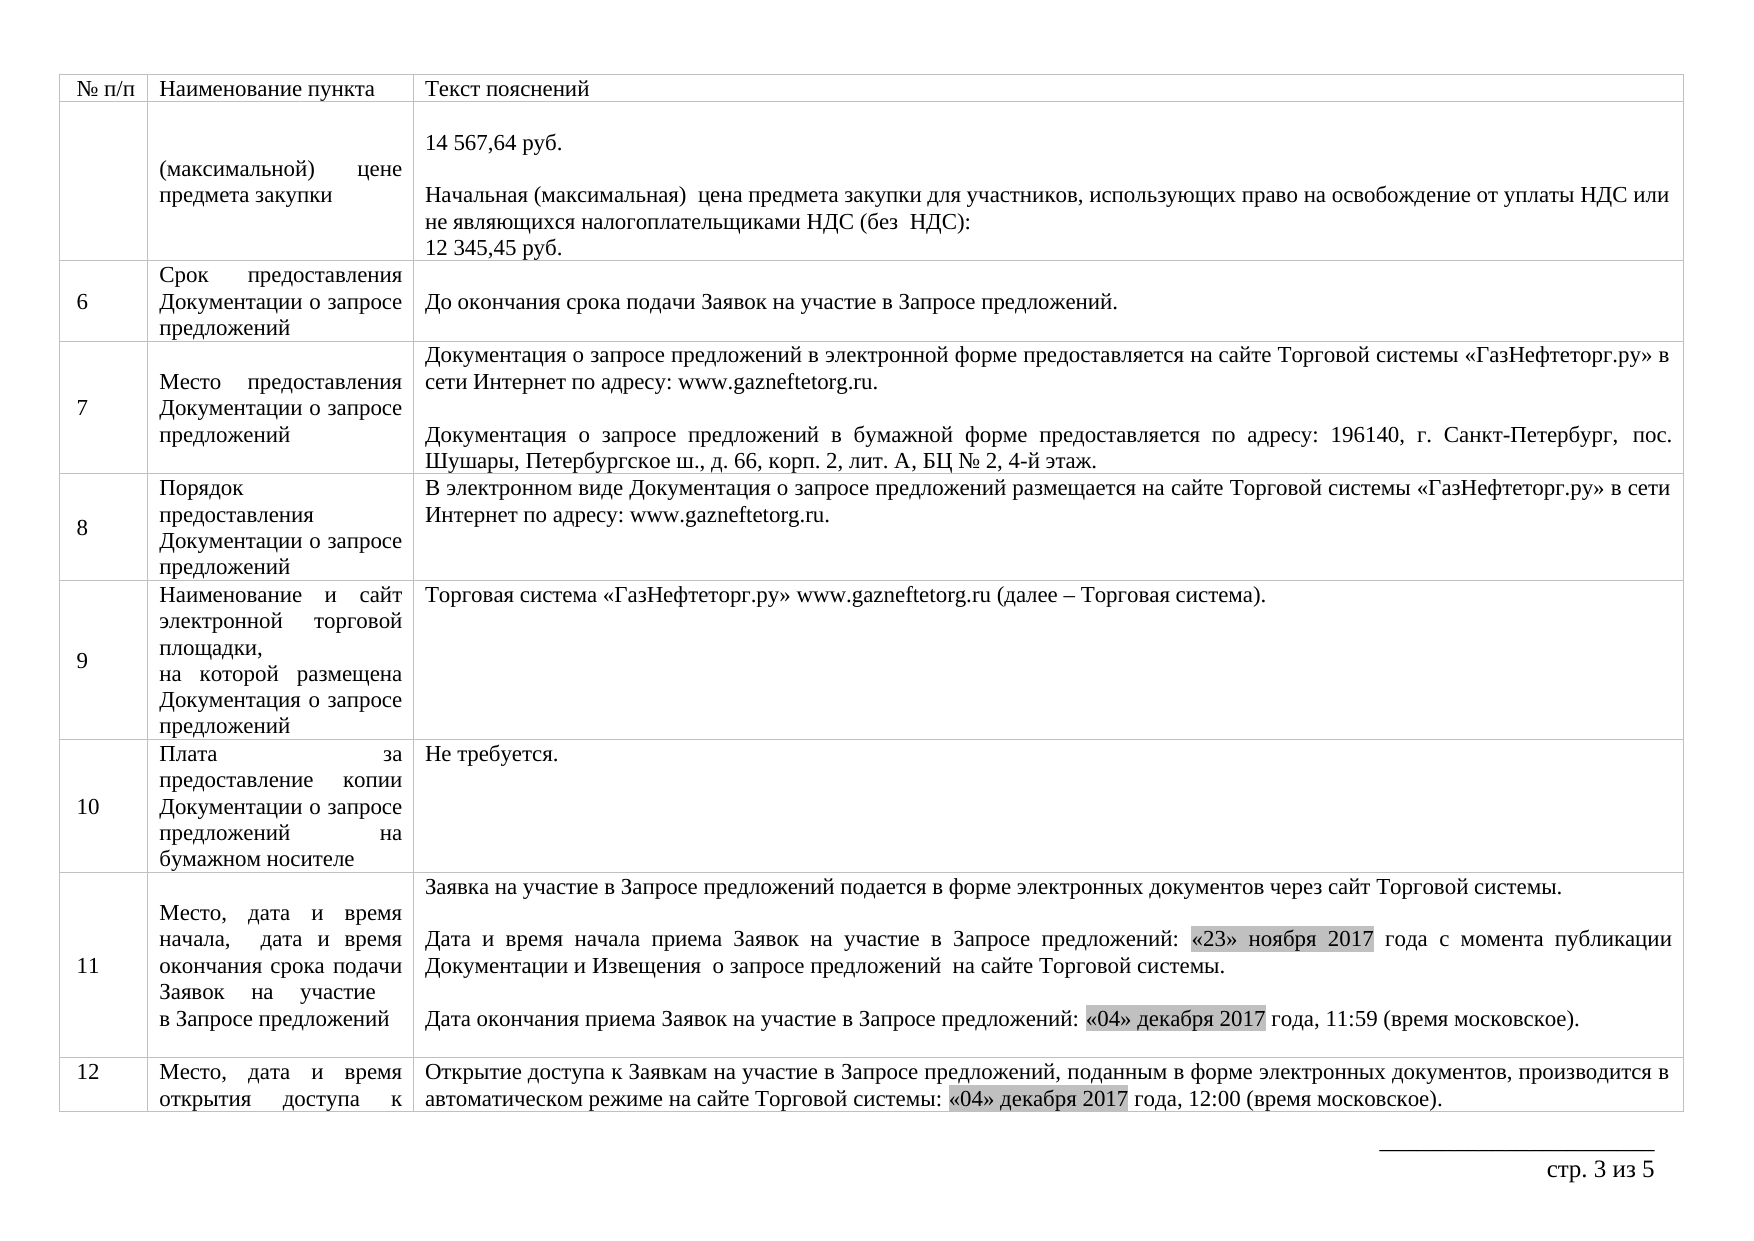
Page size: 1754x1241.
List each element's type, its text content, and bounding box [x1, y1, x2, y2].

table_cell Плата за предоставление копии Документации о запросе предложений на бумажном носителе [148, 740, 413, 872]
table_header Текст пояснений [414, 75, 1683, 101]
table_cell В электронном виде Документация о запросе предложений размещается на сайте Торговой системы «ГазНефтеторг.ру» в сети Интернет по адресу: www.gazneftetorg.ru. [414, 474, 1683, 580]
table_cell Место, дата и время начала, дата и время окончания срока подачи Заявок на участие в Запросе предложений [148, 873, 413, 1057]
table_cell Торговая система «ГазНефтеторг.ру» www.gazneftetorg.ru (далее – Торговая система). [414, 581, 1683, 739]
table_cell Наименование и сайт электронной торговой площадки, на которой размещена Документация о запросе предложений [148, 581, 413, 739]
table_cell [60, 873, 147, 1057]
table_cell [60, 102, 147, 260]
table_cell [414, 1058, 1683, 1111]
table_cell Место предоставления Документации о запросе предложений [148, 342, 413, 473]
table_cell [60, 581, 147, 739]
table_cell [60, 1058, 147, 1111]
table_cell Срок предоставления Документации о запросе предложений [148, 261, 413, 341]
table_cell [148, 102, 413, 260]
table_cell Заявка на участие в Запросе предложений подается в форме электронных документов через сайт Торговой системы. Дата и время начала приема Заявок на участие в Запросе предложений: «23» ноября 2017 года с момента публикации Документации и Извещения о запросе предложений на сайте Торговой системы. Дата окончания приема Заявок на участие в Запросе предложений: «04» декабря 2017 года, 11:59 (время московское). [414, 873, 1683, 1057]
table_cell [60, 740, 147, 872]
table_cell [60, 261, 147, 341]
table_cell [60, 474, 147, 580]
table_cell До окончания срока подачи Заявок на участие в Запросе предложений. [414, 261, 1683, 341]
table_cell Порядок предоставления Документации о запросе предложений [148, 474, 413, 580]
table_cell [148, 1058, 413, 1111]
table_cell [60, 342, 147, 473]
table_cell Не требуется. [414, 740, 1683, 872]
table_header № п/п [60, 75, 147, 101]
table_cell Документация о запросе предложений в электронной форме предоставляется на сайте Торговой системы «ГазНефтеторг.ру» в сети Интернет по адресу: www.gazneftetorg.ru. Документация о запросе предложений в бумажной форме предоставляется по адресу: 196140, г. Санкт-Петербург, пос. Шушары, Петербургское ш., д. 66, корп. 2, лит. А, БЦ № 2, 4-й этаж. [414, 342, 1683, 473]
table_header Наименование пункта [148, 75, 413, 101]
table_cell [414, 102, 1683, 260]
